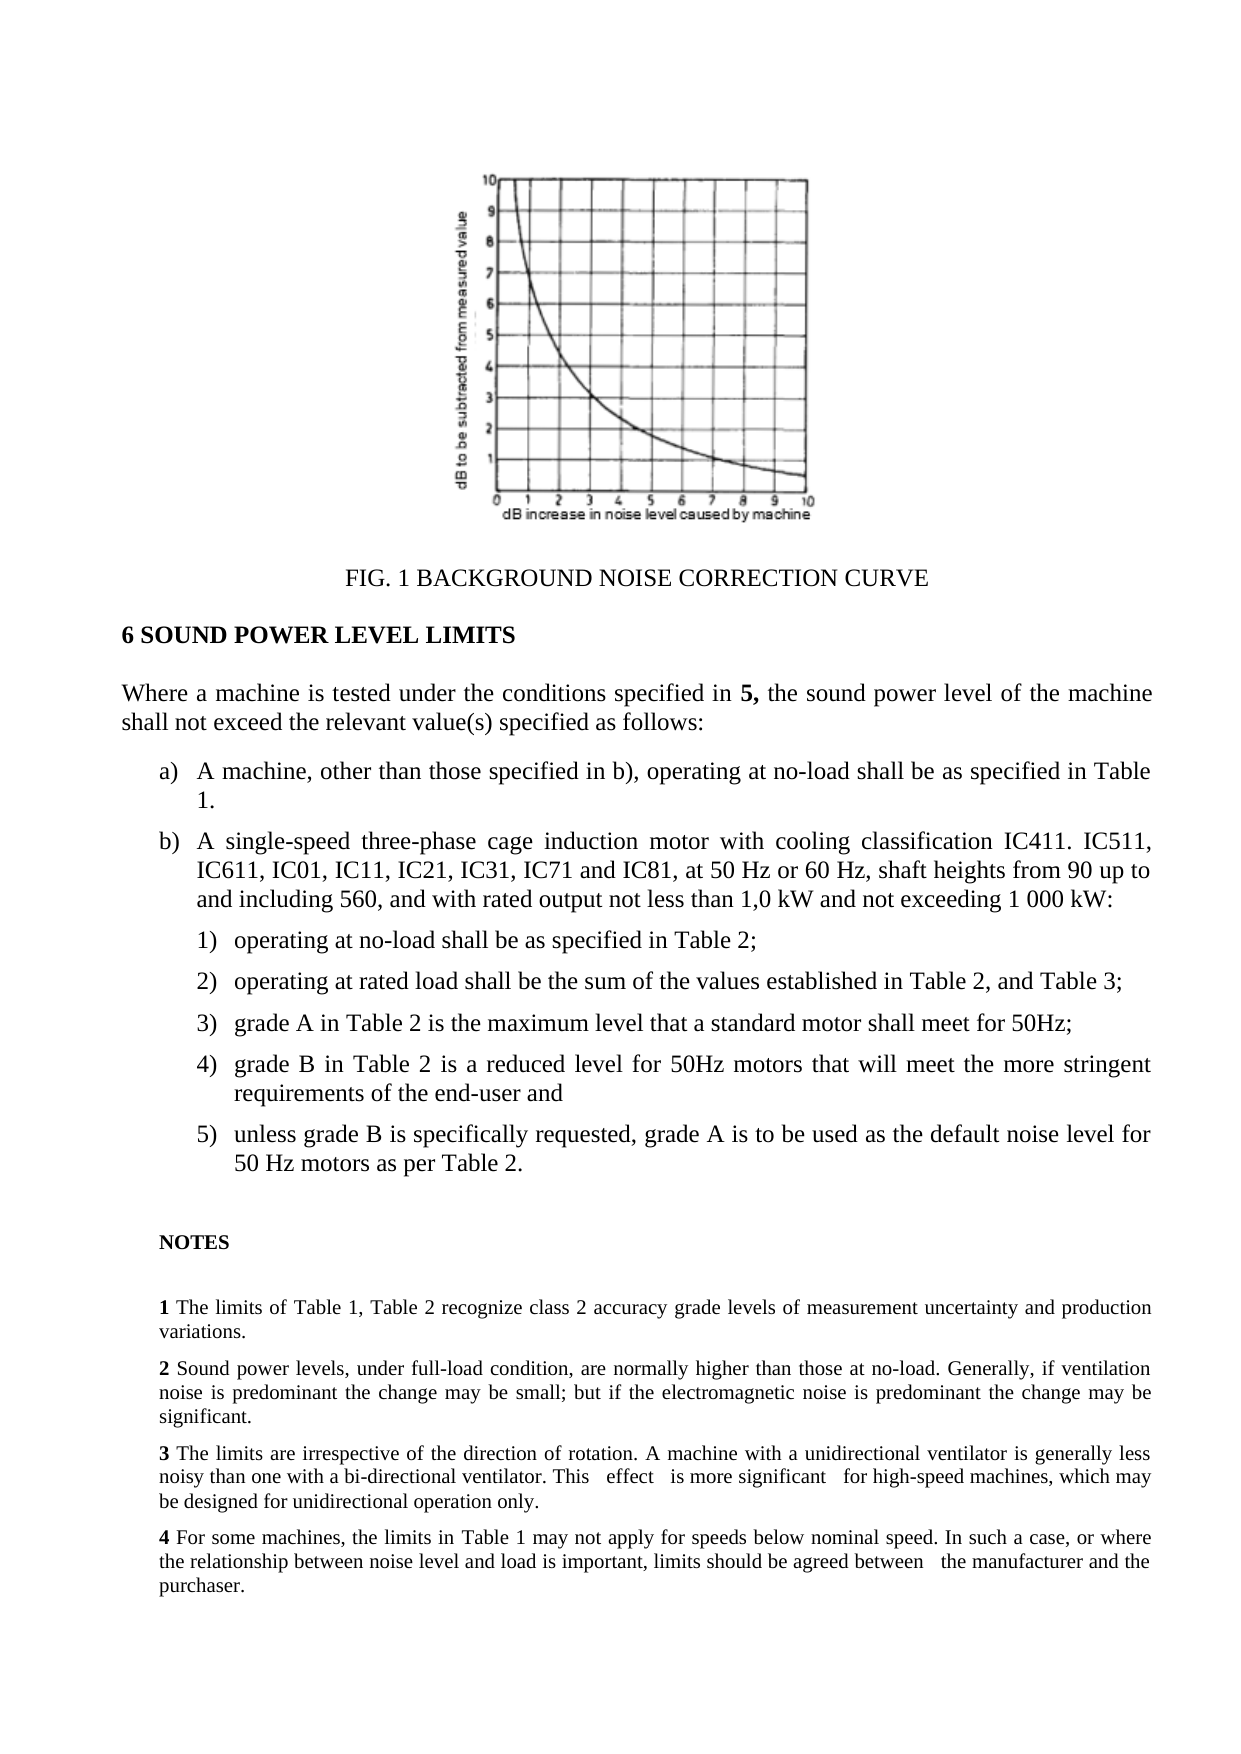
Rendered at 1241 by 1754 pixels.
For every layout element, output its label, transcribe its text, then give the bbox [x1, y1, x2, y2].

list grade A in Table 2 is the maximum level that a standard motor shall meet for 50Hz; [196, 1008, 1153, 1036]
text 4 For some machines, the limits in Table 1 may not apply for speeds below nominal speed. In such a case, or where the relationship between noise level and load is important, limits should be agreed between the manufacturer and the purchaser. [159, 1525, 1153, 1597]
list A single-speed three-phase cage induction motor with cooling classification IC411. IC511, IC611, IC01, IC11, IC21, IC31, IC71 and IC81, at 50 Hz or 60 Hz, shaft heights from 90 up to and including 560, and with rated output not less than 1,0 kW and not exceeding 1 000 kW: [159, 826, 1153, 913]
text NOTES [121, 1230, 1084, 1254]
text 6 SOUND POWER LEVEL LIMITS [121, 621, 1153, 649]
picture [450, 165, 824, 535]
text Where a machine is tested under the conditions specified in 5, the sound power level of the machine shall not exceed the relevant value(s) specified as follows: [121, 678, 1153, 736]
text FIG. 1 BACKGROUND NOISE CORRECTION CURVE [121, 563, 1153, 592]
text 3 The limits are irrespective of the direction of rotation. A machine with a unidirectional ventilator is generally less noisy than one with a bi-directional ventilator. This effect is more significant for high-speed machines, which may be designed for unidirectional operation only. [159, 1440, 1153, 1513]
text 1 The limits of Table 1, Table 2 recognize class 2 accuracy grade levels of measurement uncertainty and production variations. [159, 1295, 1153, 1343]
text 2 Sound power levels, under full-load condition, are normally higher than those at no-load. Generally, if ventilation noise is predominant the change may be small; but if the electromagnetic noise is predominant the change may be significant. [159, 1356, 1153, 1428]
list A machine, other than those specified in b), operating at no-load shall be as specified in Table 1. [159, 756, 1153, 814]
list operating at rated load shall be the sum of the values established in Table 2, and Table 3; [196, 966, 1153, 995]
list operating at no-load shall be as specified in Table 2; [196, 925, 1153, 954]
list grade B in Table 2 is a reduced level for 50Hz motors that will meet the more stringent requirements of the end-user and [196, 1049, 1153, 1106]
list unless grade B is specifically requested, grade A is to be used as the default noise level for 50 Hz motors as per Table 2. [196, 1119, 1153, 1176]
